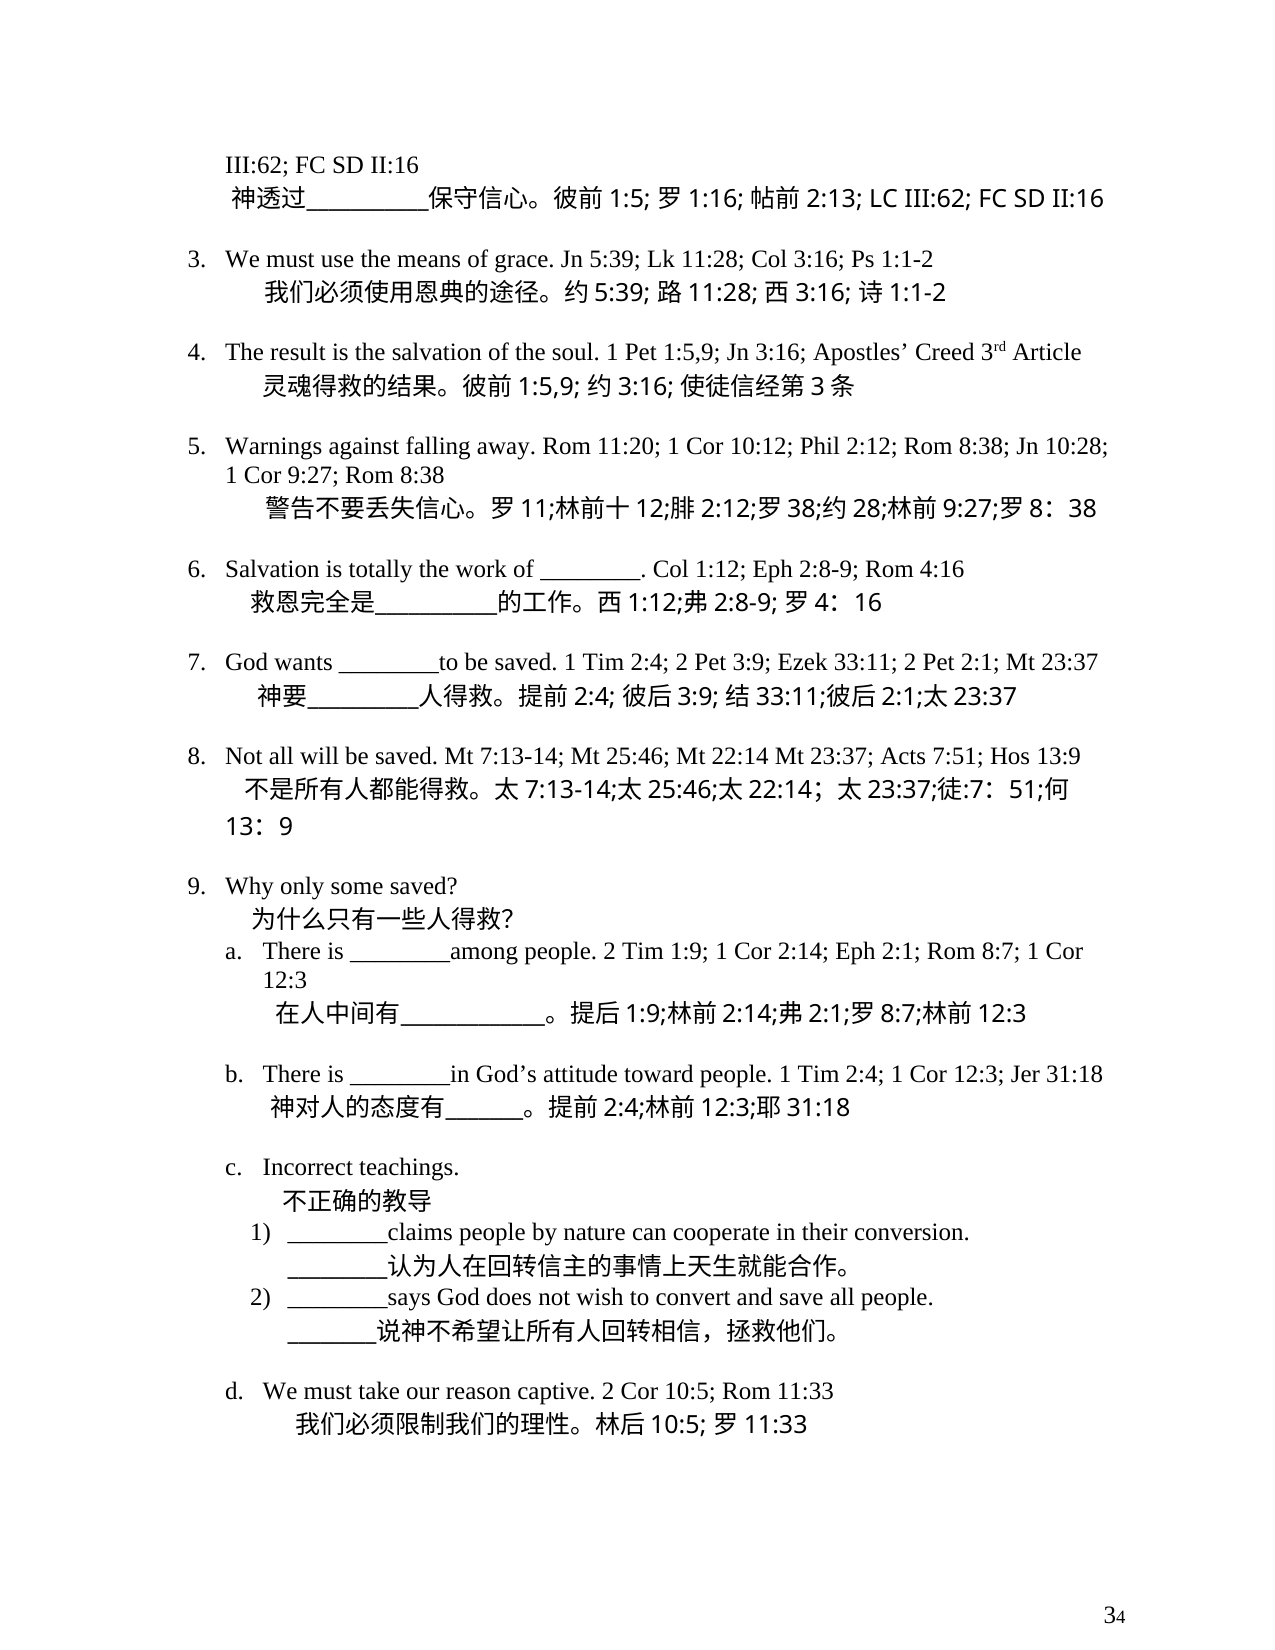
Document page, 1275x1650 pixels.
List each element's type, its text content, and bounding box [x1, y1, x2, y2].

list The result is the salvation of the soul. 1 Pet 1:5,9; Jn 3:16; Apostles’ Creed 3rd Article [187, 337, 1125, 366]
list Why only some saved? [187, 871, 1125, 900]
list We must take our reason captive. 2 Cor 10:5; Rom 11:33 [225, 1376, 1125, 1405]
list Not all will be saved. Mt 7:13-14; Mt 25:46; Mt 22:14 Mt 23:37; Acts 7:51; Hos 13:9 [187, 741, 1125, 770]
list We must use the means of grace. Jn 5:39; Lk 11:28; Col 3:16; Ps 1:1-2 [187, 244, 1125, 272]
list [187, 150, 1125, 179]
list Salvation is totally the work of ________. Col 1:12; Eph 2:8-9; Rom 4:16 [187, 554, 1125, 582]
list ________claims people by nature can cooperate in their conversion. [250, 1217, 1125, 1246]
list ________says God does not wish to convert and save all people. [250, 1282, 1125, 1311]
list Incorrect teachings. [225, 1152, 1125, 1181]
list God wants ________to be saved. 1 Tim 2:4; 2 Pet 3:9; Ezek 33:11; 2 Pet 2:1; Mt 23:37 [187, 647, 1125, 676]
list There is ________in God’s attitude toward people. 1 Tim 2:4; 1 Cor 12:3; Jer 31:18 [225, 1059, 1125, 1087]
list Warnings against falling away. Rom 11:20; 1 Cor 10:12; Phil 2:12; Rom 8:38; Jn 10:28; 1 Cor 9:27; Rom 8:38 [187, 431, 1125, 489]
list There is ________among people. 2 Tim 1:9; 1 Cor 2:14; Eph 2:1; Rom 8:7; 1 Cor 12:3 [225, 936, 1125, 994]
